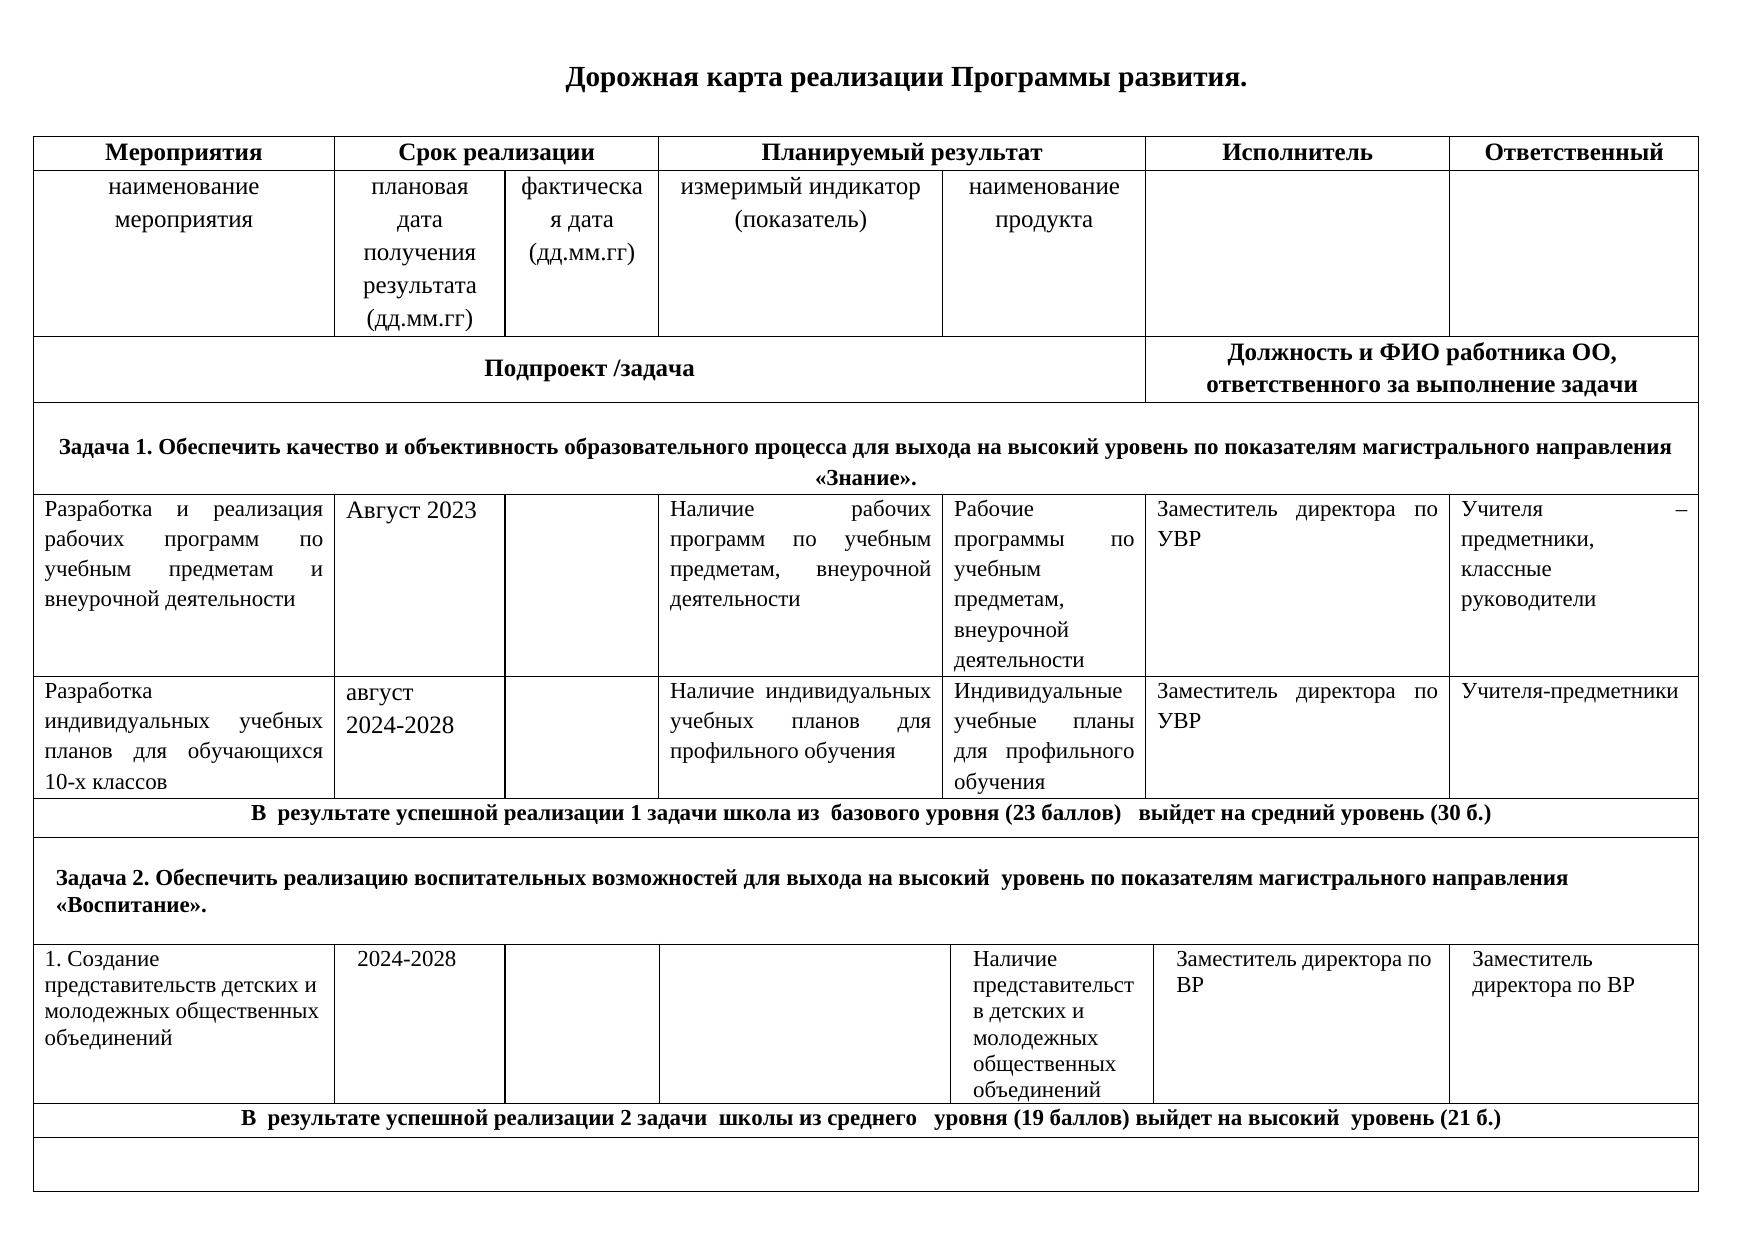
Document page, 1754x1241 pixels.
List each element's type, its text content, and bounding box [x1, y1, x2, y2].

table_cell [506, 677, 658, 798]
table_cell 1. Создание представительств детских и молодежных общественных объединений [34, 945, 334, 1103]
table_cell Разработка и реализация рабочих программ по учебным предметам и внеурочной деятельности [34, 495, 334, 676]
table_cell 2024-2028 [335, 945, 504, 1103]
table_cell Заместитель директора по УВР [1146, 495, 1449, 676]
table_header Ответственный [1450, 137, 1698, 170]
table_cell Подпроект /задача [34, 337, 1145, 402]
table_cell В результате успешной реализации 2 задачи школы из среднего уровня (19 баллов) выйдет на высокий уровень (21 б.) [34, 1104, 1698, 1137]
text Дорожная карта реализации Программы развития. [44, 59, 1709, 93]
table_cell Учителя –предметники, классные руководители [1450, 495, 1698, 676]
table_cell [660, 945, 950, 1103]
table_header Срок реализации [335, 137, 658, 170]
table_header Мероприятия [34, 137, 334, 170]
table_cell Заместитель директора по УВР [1146, 677, 1449, 798]
table_cell Август 2023 [335, 495, 504, 676]
table_cell Учителя-предметники [1450, 677, 1698, 798]
table_cell Наличие представительств детских и молодежных общественных объединений [951, 945, 1153, 1103]
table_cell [34, 1138, 1698, 1191]
table_cell наименование мероприятия [34, 171, 334, 336]
table_cell [1450, 171, 1698, 336]
table_cell Рабочие программы по учебным предметам, внеурочной деятельности [943, 495, 1145, 676]
table_cell В результате успешной реализации 1 задачи школа из базового уровня (23 баллов) выйдет на средний уровень (30 б.) [34, 799, 1698, 837]
table_cell Разработка индивидуальных учебных планов для обучающихся 10-х классов [34, 677, 334, 798]
table_cell [506, 495, 658, 676]
table_cell Заместитель директора по ВР [1450, 945, 1698, 1103]
table_cell Задача 1. Обеспечить качество и объективность образовательного процесса для выхода на высокий уровень по показателям магистрального направления «Знание». [34, 403, 1698, 494]
table_cell наименование продукта [943, 171, 1145, 336]
table_cell измеримый индикатор (показатель) [659, 171, 942, 336]
table_cell [1146, 171, 1449, 336]
table_cell Наличие рабочих программ по учебным предметам, внеурочной деятельности [659, 495, 942, 676]
table_cell [506, 945, 659, 1103]
table_header Исполнитель [1146, 137, 1449, 170]
table_cell плановая дата получения результата (дд.мм.гг) [335, 171, 504, 336]
table_cell Заместитель директора по ВР [1154, 945, 1449, 1103]
table_cell август 2024-2028 [335, 677, 504, 798]
table_header Планируемый результат [659, 137, 1145, 170]
table_cell Наличие индивидуальных учебных планов для профильного обучения [659, 677, 942, 798]
table_cell Должность и ФИО работника ОО, ответственного за выполнение задачи [1146, 337, 1698, 402]
table_cell Задача 2. Обеспечить реализацию воспитательных возможностей для выхода на высокий уровень по показателям магистрального направления «Воспитание». [34, 838, 1698, 943]
table_cell Индивидуальные учебные планы для профильного обучения [943, 677, 1145, 798]
table_cell фактическая дата (дд.мм.гг) [506, 171, 658, 336]
